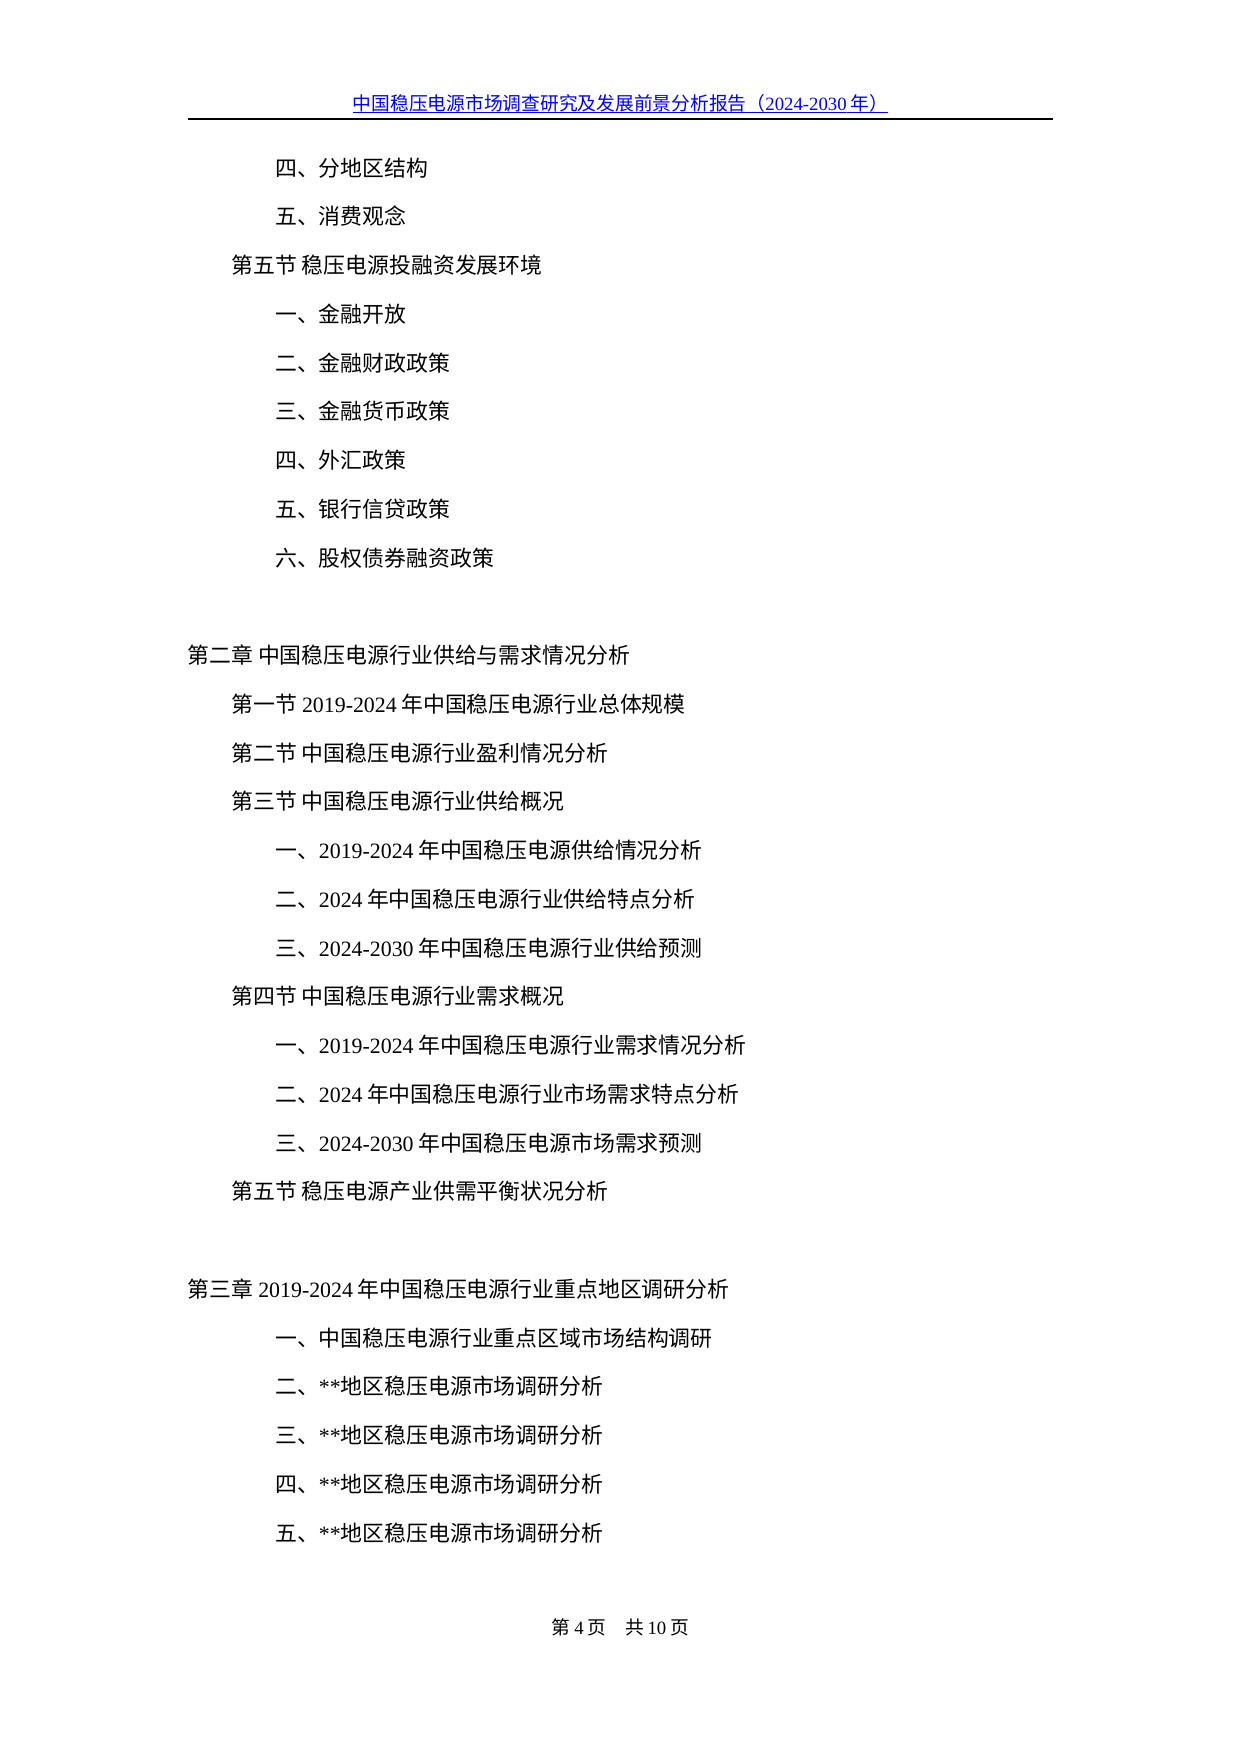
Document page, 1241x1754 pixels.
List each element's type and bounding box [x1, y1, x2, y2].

text [187, 150, 1053, 1548]
